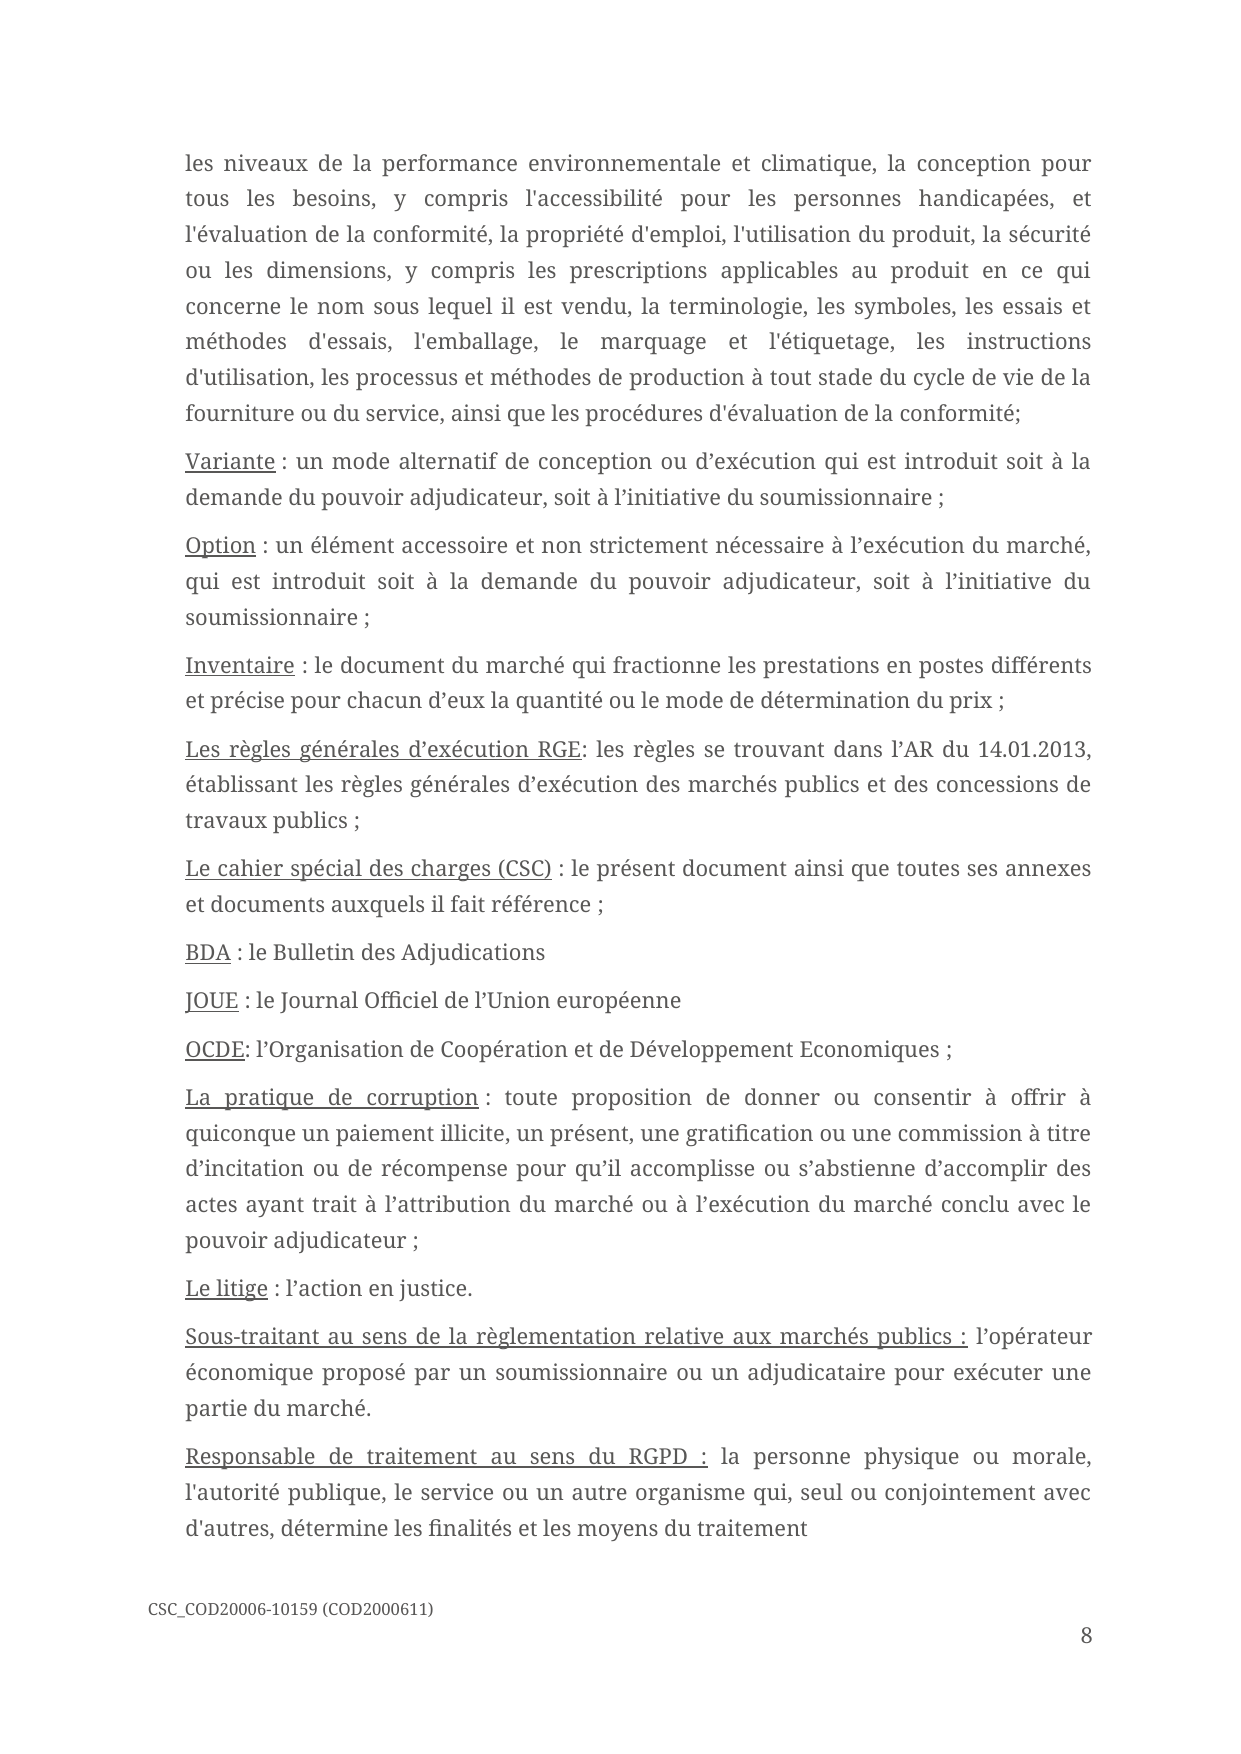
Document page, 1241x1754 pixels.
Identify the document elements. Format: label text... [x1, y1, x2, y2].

text Responsable de traitement au sens du RGPD : la personne physique ou morale, l'autorité publique, le service ou un autre organisme qui, seul ou conjointement avec d'autres, détermine les finalités et les moyens du traitement [185, 1441, 1092, 1542]
text Variante : un mode alternatif de conception ou d’exécution qui est introduit soit à la demande du pouvoir adjudicateur, soit à l’initiative du soumissionnaire ; [185, 446, 1092, 512]
text Le litige : l’action en justice. [185, 1273, 1092, 1303]
text Option : un élément accessoire et non strictement nécessaire à l’exécution du marché, qui est introduit soit à la demande du pouvoir adjudicateur, soit à l’initiative du soumissionnaire ; [185, 530, 1092, 631]
text OCDE: l’Organisation de Coopération et de Développement Economiques ; [185, 1034, 1092, 1063]
text Sous-traitant au sens de la règlementation relative aux marchés publics : l’opérateur économique proposé par un soumissionnaire ou un adjudicataire pour exécuter une partie du marché. [185, 1321, 1092, 1423]
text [185, 148, 1092, 428]
text BDA : le Bulletin des Adjudications [185, 937, 1092, 967]
text JOUE : le Journal Officiel de l’Union européenne [185, 986, 1092, 1015]
text Les règles générales d’exécution RGE: les règles se trouvant dans l’AR du 14.01.2013, établissant les règles générales d’exécution des marchés publics et des concessions de travaux publics ; [185, 734, 1092, 835]
text Le cahier spécial des charges (CSC) : le présent document ainsi que toutes ses annexes et documents auxquels il fait référence ; [185, 853, 1092, 919]
text La pratique de corruption : toute proposition de donner ou consentir à offrir à quiconque un paiement illicite, un présent, une gratification ou une commission à titre d’incitation ou de récompense pour qu’il accomplisse ou s’abstienne d’accomplir des actes ayant trait à l’attribution du marché ou à l’exécution du marché conclu avec le pouvoir adjudicateur ; [185, 1082, 1092, 1255]
text Inventaire : le document du marché qui fractionne les prestations en postes différents et précise pour chacun d’eux la quantité ou le mode de détermination du prix ; [185, 650, 1092, 715]
